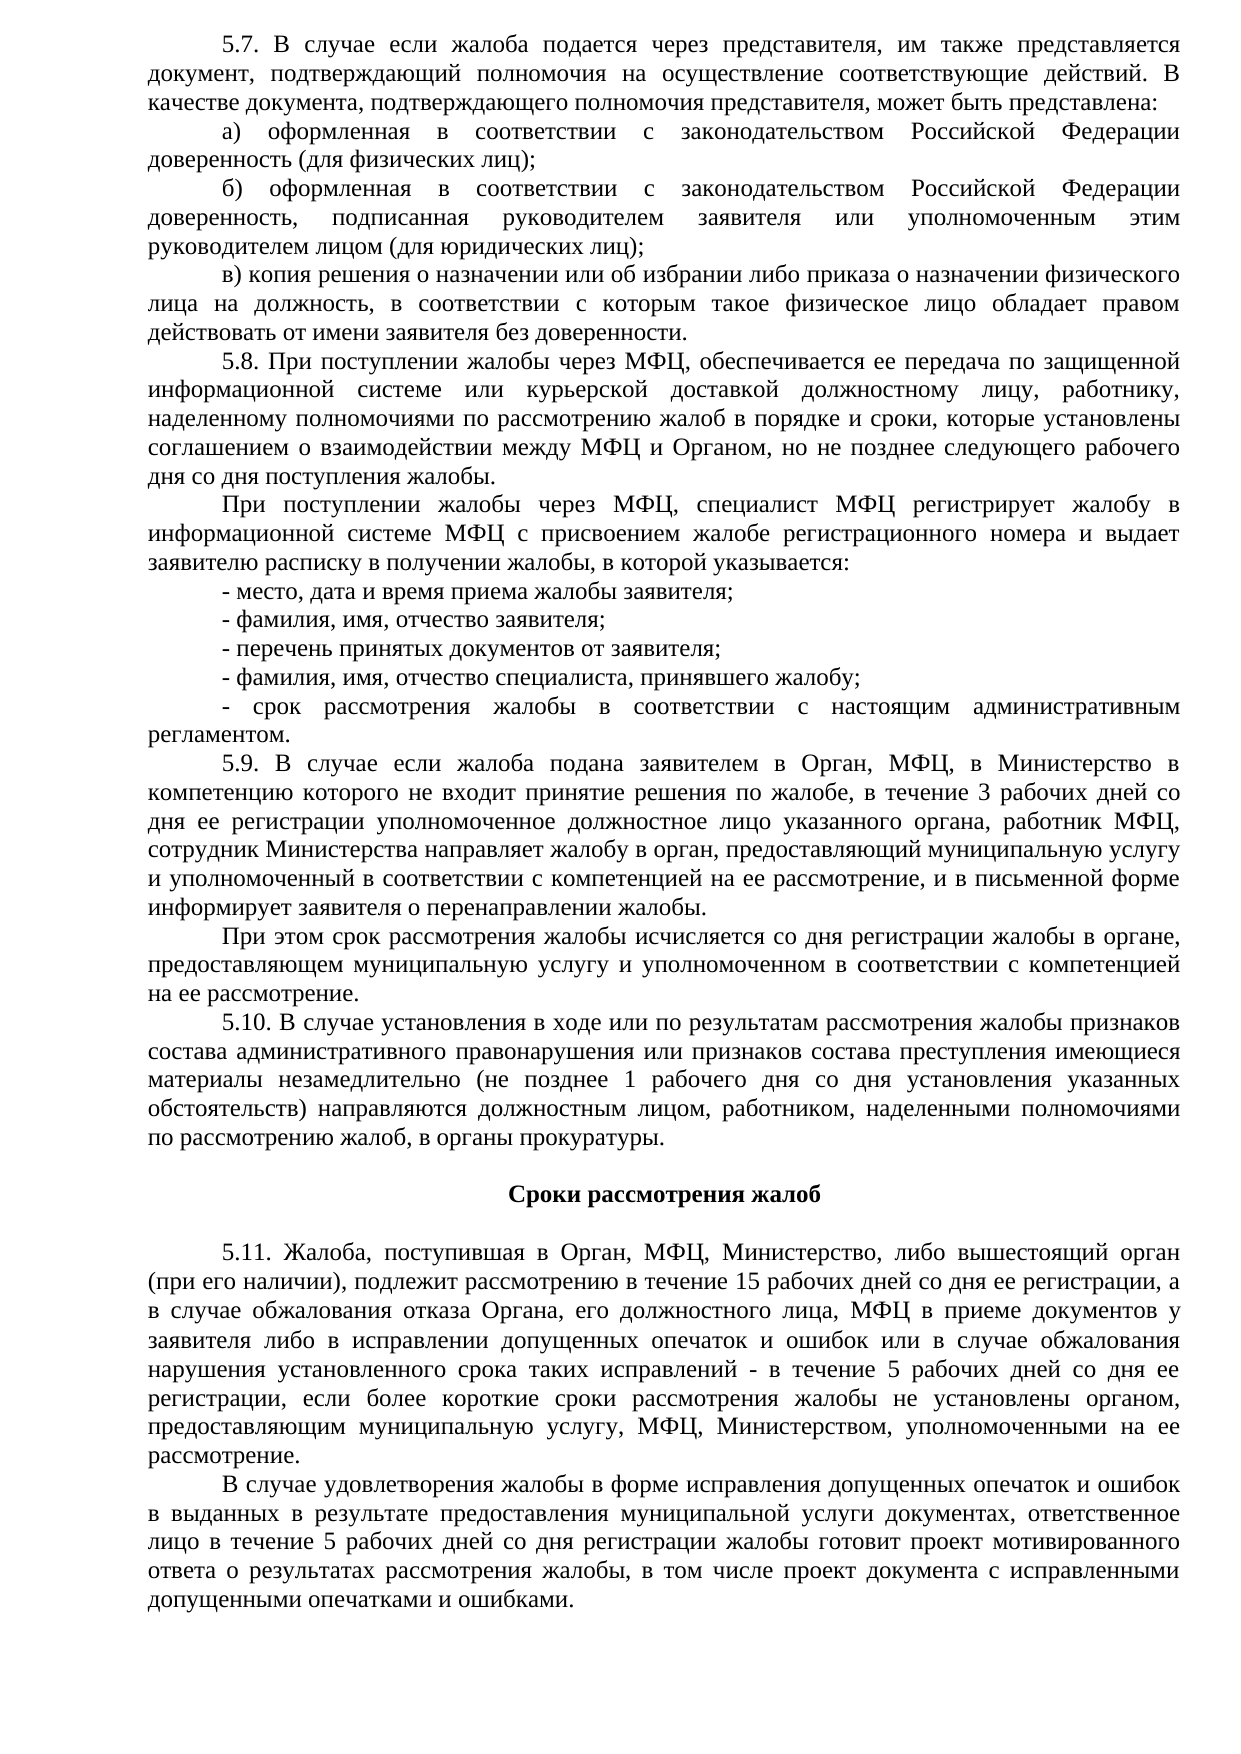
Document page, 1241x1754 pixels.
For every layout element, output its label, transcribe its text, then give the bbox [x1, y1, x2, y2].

text - фамилия, имя, отчество специалиста, принявшего жалобу; [148, 662, 1181, 691]
text Сроки рассмотрения жалоб [148, 1179, 1181, 1208]
text 5.9. В случае если жалоба подана заявителем в Орган, МФЦ, в Министерство в компетенцию которого не входит принятие решения по жалобе, в течение 3 рабочих дней со дня ее регистрации уполномоченное должностное лицо указанного органа, работник МФЦ, сотрудник Министерства направляет жалобу в орган, предоставляющий муниципальную услугу и уполномоченный в соответствии с компетенцией на ее рассмотрение, и в письменной форме информирует заявителя о перенаправлении жалобы. [148, 748, 1181, 921]
text При поступлении жалобы через МФЦ, специалист МФЦ регистрирует жалобу в информационной системе МФЦ с присвоением жалобе регистрационного номера и выдает заявителю расписку в получении жалобы, в которой указывается: [148, 489, 1181, 576]
text 5.10. В случае установления в ходе или по результатам рассмотрения жалобы признаков состава административного правонарушения или признаков состава преступления имеющиеся материалы незамедлительно (не позднее 1 рабочего дня со дня установления указанных обстоятельств) направляются должностным лицом, работником, наделенными полномочиями по рассмотрению жалоб, в органы прокуратуры. [148, 1007, 1181, 1151]
text 5.7. В случае если жалоба подается через представителя, им также представляется документ, подтверждающий полномочия на осуществление соответствующие действий. В качестве документа, подтверждающего полномочия представителя, может быть представлена: [148, 29, 1181, 116]
text - фамилия, имя, отчество заявителя; [148, 604, 1181, 633]
text - срок рассмотрения жалобы в соответствии с настоящим административным регламентом. [148, 691, 1181, 748]
text в) копия решения о назначении или об избрании либо приказа о назначении физического лица на должность, в соответствии с которым такое физическое лицо обладает правом действовать от имени заявителя без доверенности. [148, 259, 1181, 346]
text При этом срок рассмотрения жалобы исчисляется со дня регистрации жалобы в органе, предоставляющем муниципальную услугу и уполномоченном в соответствии с компетенцией на ее рассмотрение. [148, 921, 1181, 1007]
text б) оформленная в соответствии с законодательством Российской Федерации доверенность, подписанная руководителем заявителя или уполномоченным этим руководителем лицом (для юридических лиц); [148, 173, 1181, 259]
text 5.11. Жалоба, поступившая в Орган, МФЦ, Министерство, либо вышестоящий орган (при его наличии), подлежит рассмотрению в течение 15 рабочих дней со дня ее регистрации, а в случае обжалования отказа Органа, его должностного лица, МФЦ в приеме документов у заявителя либо в исправлении допущенных опечаток и ошибок или в случае обжалования нарушения установленного срока таких исправлений - в течение 5 рабочих дней со дня ее регистрации, если более короткие сроки рассмотрения жалобы не установлены органом, предоставляющим муниципальную услугу, МФЦ, Министерством, уполномоченными на ее рассмотрение. [148, 1237, 1181, 1469]
text - место, дата и время приема жалобы заявителя; [148, 576, 1181, 604]
text а) оформленная в соответствии с законодательством Российской Федерации доверенность (для физических лиц); [148, 116, 1181, 173]
text 5.8. При поступлении жалобы через МФЦ, обеспечивается ее передача по защищенной информационной системе или курьерской доставкой должностному лицу, работнику, наделенному полномочиями по рассмотрению жалоб в порядке и сроки, которые установлены соглашением о взаимодействии между МФЦ и Органом, но не позднее следующего рабочего дня со дня поступления жалобы. [148, 346, 1181, 489]
text - перечень принятых документов от заявителя; [148, 633, 1181, 662]
